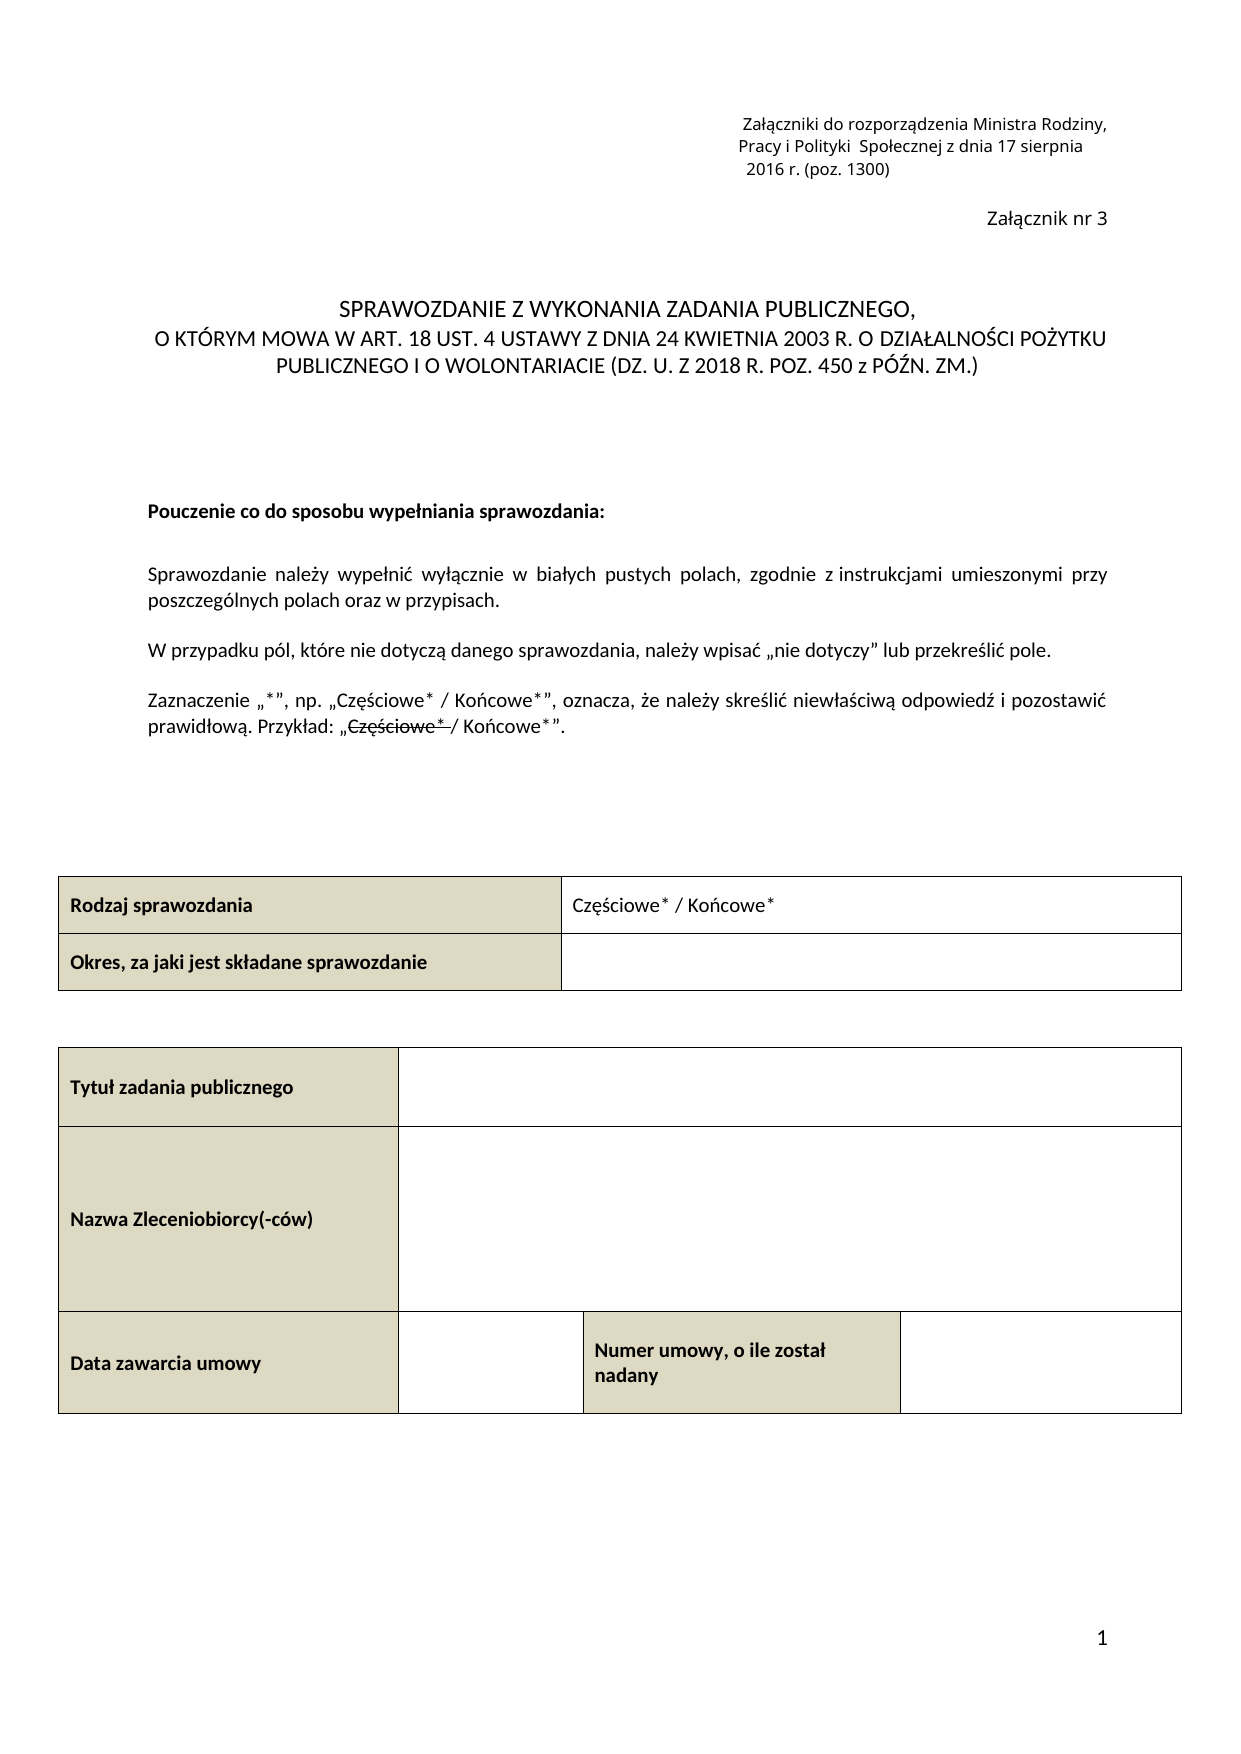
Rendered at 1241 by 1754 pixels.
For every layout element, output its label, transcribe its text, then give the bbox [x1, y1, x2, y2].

text Załączniki do rozporządzenia Ministra Rodziny, [148, 112, 1107, 135]
table_cell [399, 1312, 583, 1413]
table_cell Nazwa Zleceniobiorcy(-ców) [59, 1127, 398, 1311]
text O KTÓRYM MOWA W ART. 18 UST. 4 USTAWY Z DNIA 24 KWIETNIA 2003 R. O DZIAŁALNOŚCI POŻYTKU PUBLICZNEGO I O WOLONTARIACIE (DZ. U. Z 2018 R. POZ. 450 z PÓŹN. ZM.) [148, 324, 1107, 380]
title Załącznik nr 3 [148, 205, 1107, 231]
text Zaznaczenie „*”, np. „Częściowe* / Końcowe*”, oznacza, że należy skreślić niewłaściwą odpowiedź i pozostawić prawidłową. Przykład: „Częściowe* / Końcowe*”. [148, 688, 1107, 738]
text W przypadku pól, które nie dotyczą danego sprawozdania, należy wpisać „nie dotyczy” lub przekreślić pole. [148, 637, 1107, 663]
text Pouczenie co do sposobu wypełniania sprawozdania: [148, 498, 1240, 524]
table_cell Numer umowy, o ile został nadany [584, 1312, 900, 1413]
table_header Rodzaj sprawozdania [59, 877, 561, 933]
text 2016 r. (poz. 1300) [148, 158, 1107, 180]
text Pracy i Polityki Społecznej z dnia 17 sierpnia [148, 135, 1107, 158]
table_cell Data zawarcia umowy [59, 1312, 398, 1413]
table_header Tytuł zadania publicznego [59, 1048, 398, 1126]
table_cell [901, 1312, 1181, 1413]
table_header Częściowe* / Końcowe* [562, 877, 1181, 933]
text SPRAWOZDANIE Z WYKONANIA ZADANIA PUBLICZNEGO, [148, 293, 1107, 324]
table_cell [399, 1127, 1181, 1311]
text Sprawozdanie należy wypełnić wyłącznie w białych pustych polach, zgodnie z instrukcjami umieszonymi przy poszczególnych polach oraz w przypisach. [148, 561, 1107, 612]
table_cell Okres, za jaki jest składane sprawozdanie [59, 934, 561, 990]
table_header [399, 1048, 1181, 1126]
table_cell [562, 934, 1181, 990]
